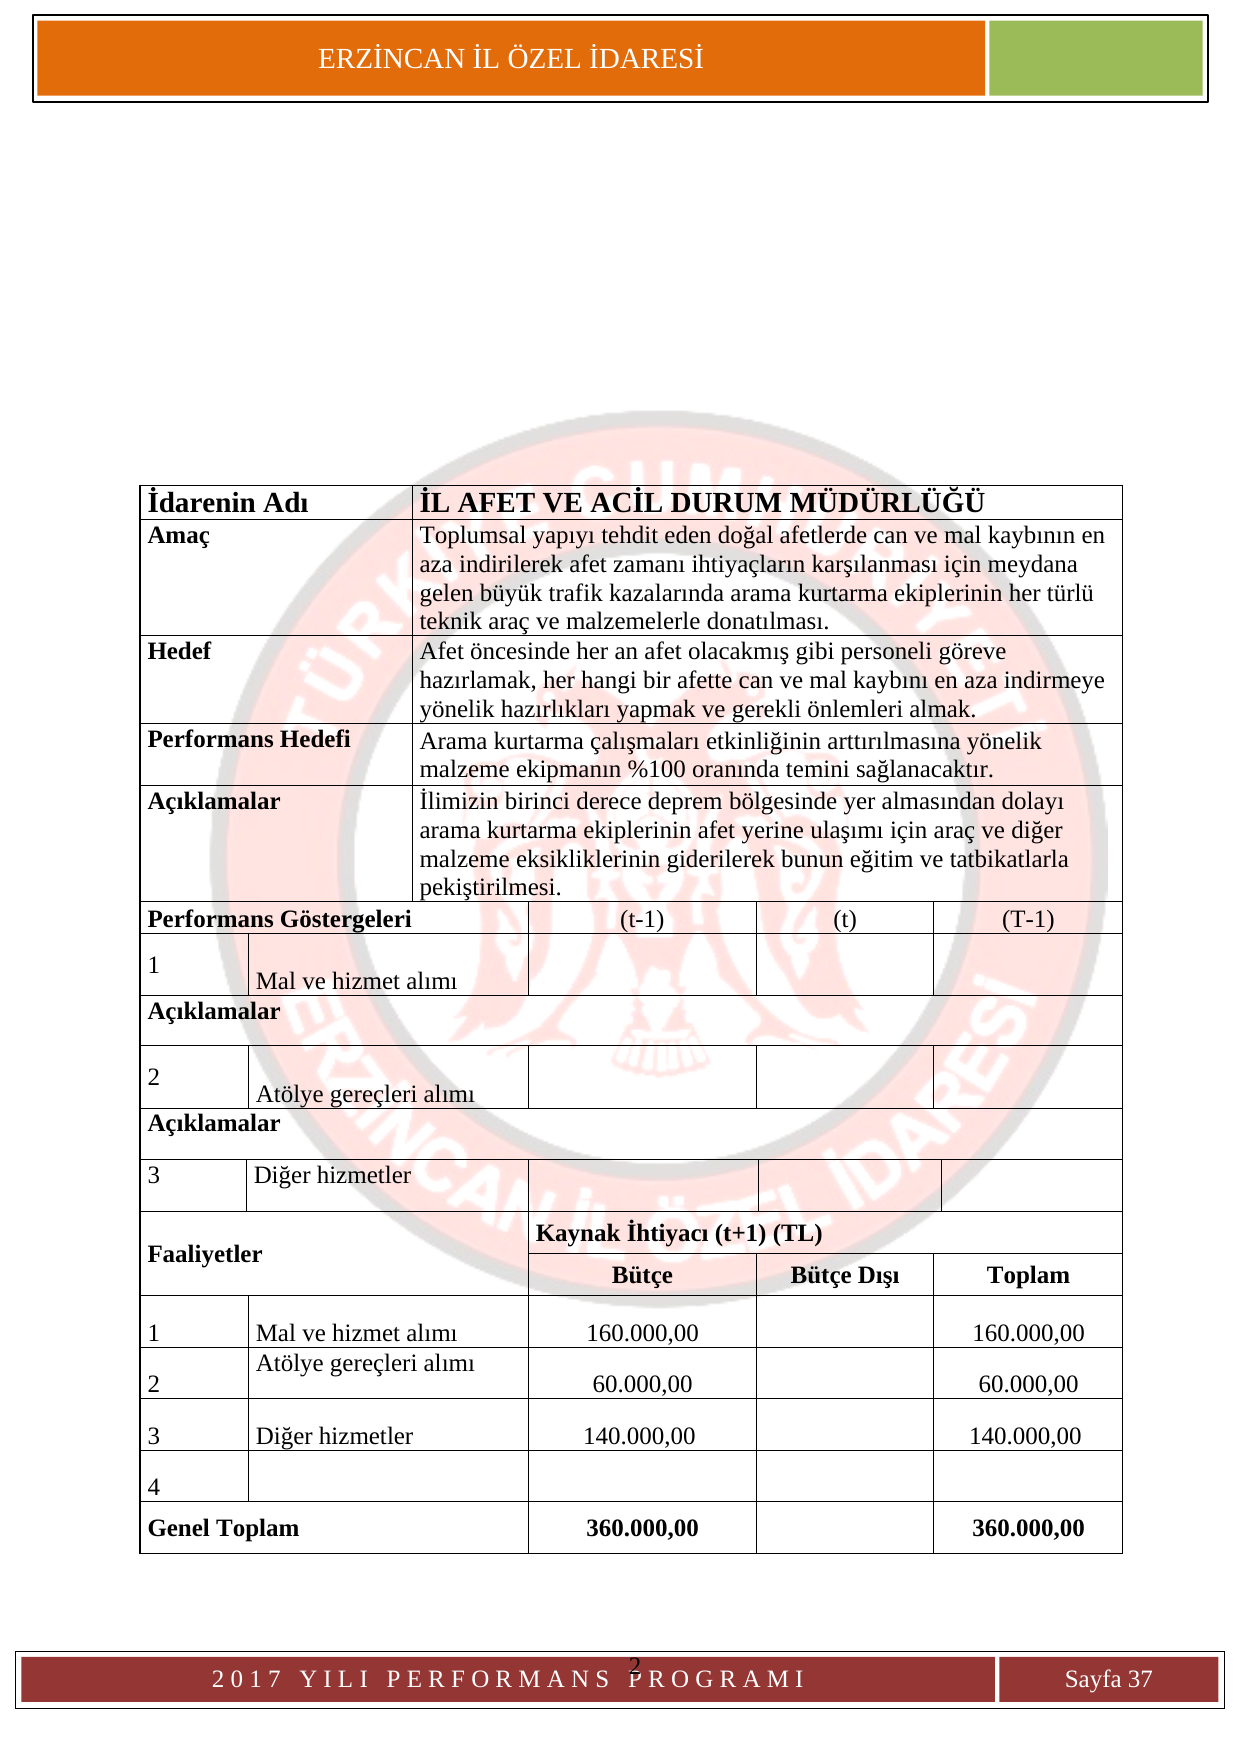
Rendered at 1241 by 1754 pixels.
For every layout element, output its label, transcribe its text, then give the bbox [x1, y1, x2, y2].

table_cell Afet öncesinde her an afet olacakmış gibi personeli göreve hazırlamak, her hangi bir afette can ve mal kaybını en aza indirmeye yönelik hazırlıkları yapmak ve gerekli önlemleri almak. [413, 636, 1122, 723]
table_cell İlimizin birinci derece deprem bölgesinde yer almasından dolayı arama kurtarma ekiplerinin afet yerine ulaşımı için araç ve diğer malzeme eksikliklerinin giderilerek bunun eğitim ve tatbikatlarla pekiştirilmesi. [413, 786, 1122, 901]
table_cell [759, 1160, 941, 1211]
table_header İL AFET VE ACİL DURUM MÜDÜRLÜĞÜ [413, 486, 1122, 519]
table_cell (t-1) [529, 902, 756, 932]
table_cell Açıklamalar [141, 1109, 1122, 1159]
table_cell Hedef [141, 636, 412, 723]
table_cell [249, 1451, 528, 1501]
table_cell Bütçe Dışı [757, 1254, 933, 1295]
table_cell 360.000,00 [529, 1502, 756, 1553]
table_cell 2 [141, 1348, 248, 1398]
table_cell [529, 934, 756, 995]
table_cell Kaynak İhtiyacı (t+1) (TL) [529, 1212, 1122, 1253]
table_cell [942, 1160, 1122, 1211]
table_cell 160.000,00 [934, 1296, 1122, 1347]
table_cell [529, 1451, 756, 1501]
table_cell [934, 934, 1122, 995]
table_cell Genel Toplam [141, 1502, 528, 1553]
table_cell Açıklamalar [141, 786, 412, 901]
table_cell Bütçe [529, 1254, 756, 1295]
table_cell [757, 934, 933, 995]
table_cell 3 [141, 1160, 246, 1211]
table_cell Arama kurtarma çalışmaları etkinliğinin arttırılmasına yönelik malzeme ekipmanın %100 oranında temini sağlanacaktır. [413, 724, 1122, 785]
table_cell 4 [141, 1451, 248, 1501]
table_cell Amaç [141, 520, 412, 635]
table_cell [934, 1451, 1122, 1501]
table_cell Mal ve hizmet alımı [249, 1296, 528, 1347]
table_cell 60.000,00 [529, 1348, 756, 1398]
table_cell [757, 1046, 933, 1107]
table_cell Performans Göstergeleri [141, 902, 528, 932]
table_cell [757, 1348, 933, 1398]
table_header İdarenin Adı [141, 486, 412, 519]
table_cell 140.000,00 [529, 1399, 756, 1450]
table_cell Mal ve hizmet alımı [249, 934, 528, 995]
table_cell [529, 1160, 758, 1211]
table_cell Diğer hizmetler [249, 1399, 528, 1450]
table_cell [757, 1296, 933, 1347]
table_cell 160.000,00 [529, 1296, 756, 1347]
table_cell [757, 1502, 933, 1553]
table_cell 1 [141, 934, 248, 995]
table_cell Atölye gereçleri alımı [249, 1348, 528, 1398]
table_cell Faaliyetler [141, 1212, 528, 1295]
table_cell 3 [141, 1399, 248, 1450]
table_cell [934, 1046, 1122, 1107]
table_cell Diğer hizmetler [247, 1160, 528, 1211]
table_cell Toplumsal yapıyı tehdit eden doğal afetlerde can ve mal kaybının en aza indirilerek afet zamanı ihtiyaçların karşılanması için meydana gelen büyük trafik kazalarında arama kurtarma ekiplerinin her türlü teknik araç ve malzemelerle donatılması. [413, 520, 1122, 635]
table_cell [529, 1046, 756, 1107]
table_cell Açıklamalar [141, 996, 1122, 1045]
table_cell [757, 1451, 933, 1501]
table_cell (T-1) [934, 902, 1122, 932]
table_cell Toplam [934, 1254, 1122, 1295]
table_cell 1 [141, 1296, 248, 1347]
table_cell (t) [757, 902, 933, 932]
table_cell 360.000,00 [934, 1502, 1122, 1553]
table_cell Atölye gereçleri alımı [249, 1046, 528, 1107]
table_cell [757, 1399, 933, 1450]
table_cell Performans Hedefi [141, 724, 412, 785]
table_cell 60.000,00 [934, 1348, 1122, 1398]
table_cell 140.000,00 [934, 1399, 1122, 1450]
table_cell 2 [141, 1046, 248, 1107]
